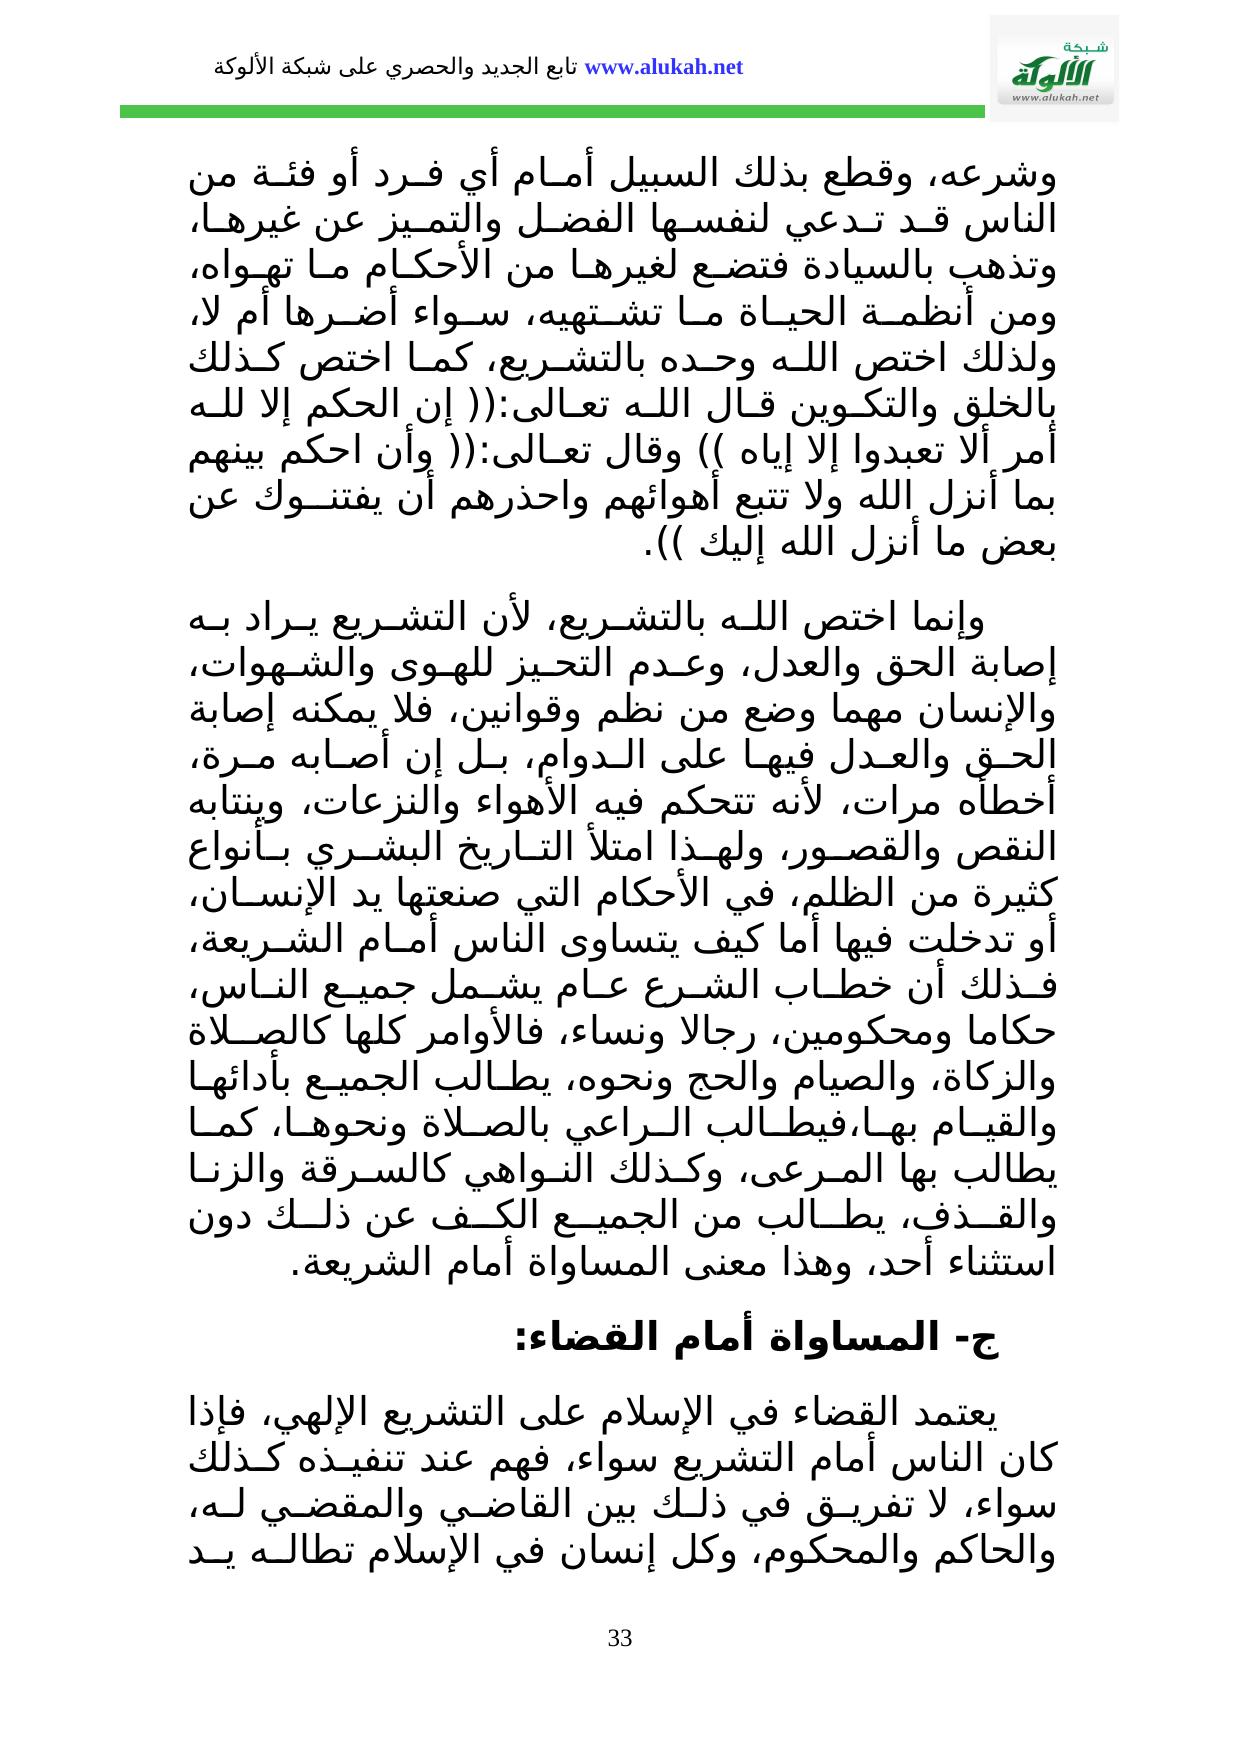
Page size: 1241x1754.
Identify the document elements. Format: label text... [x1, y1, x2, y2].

text وإنما اختص الله بالتشريع، لأن التشريع يراد به إصابة الحق والعدل، وعدم التحيز للهوى والشهوات، والإنسان مهما وضع من نظم وقوانين، فلا يمكنه إصابة الحق والعدل فيها على الدوام، بل إن أصابه مرة، أخطأه مرات، لأنه تتحكم فيه الأهواء والنزعات، وينتابه النقص والقصور، ولهذا امتلأ التاريخ البشري بأنواع كثيرة من الظلم، في الأحكام التي صنعتها يد الإنسان، أو تدخلت فيها أما كيف يتساوى الناس أمام الشريعة، فذلك أن خطاب الشرع عام يشمل جميع الناس، حكاما ومحكومين، رجالا ونساء، فالأوامر كلها كالصلاة والزكاة، والصيام والحج ونحوه، يطالب الجميع بأدائها والقيام بها،فيطالب الراعي بالصلاة ونحوها، كما يطالب بها المرعى، وكذلك النواهي كالسرقة والزنا والقذف، يطالب من الجميع الكف عن ذلك دون استثناء أحد، وهذا معنى المساواة أمام الشريعة. [187, 593, 1059, 1284]
text ج- المساواة أمام القضاء: [187, 1313, 1059, 1359]
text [187, 150, 1059, 564]
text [187, 1388, 1059, 1573]
